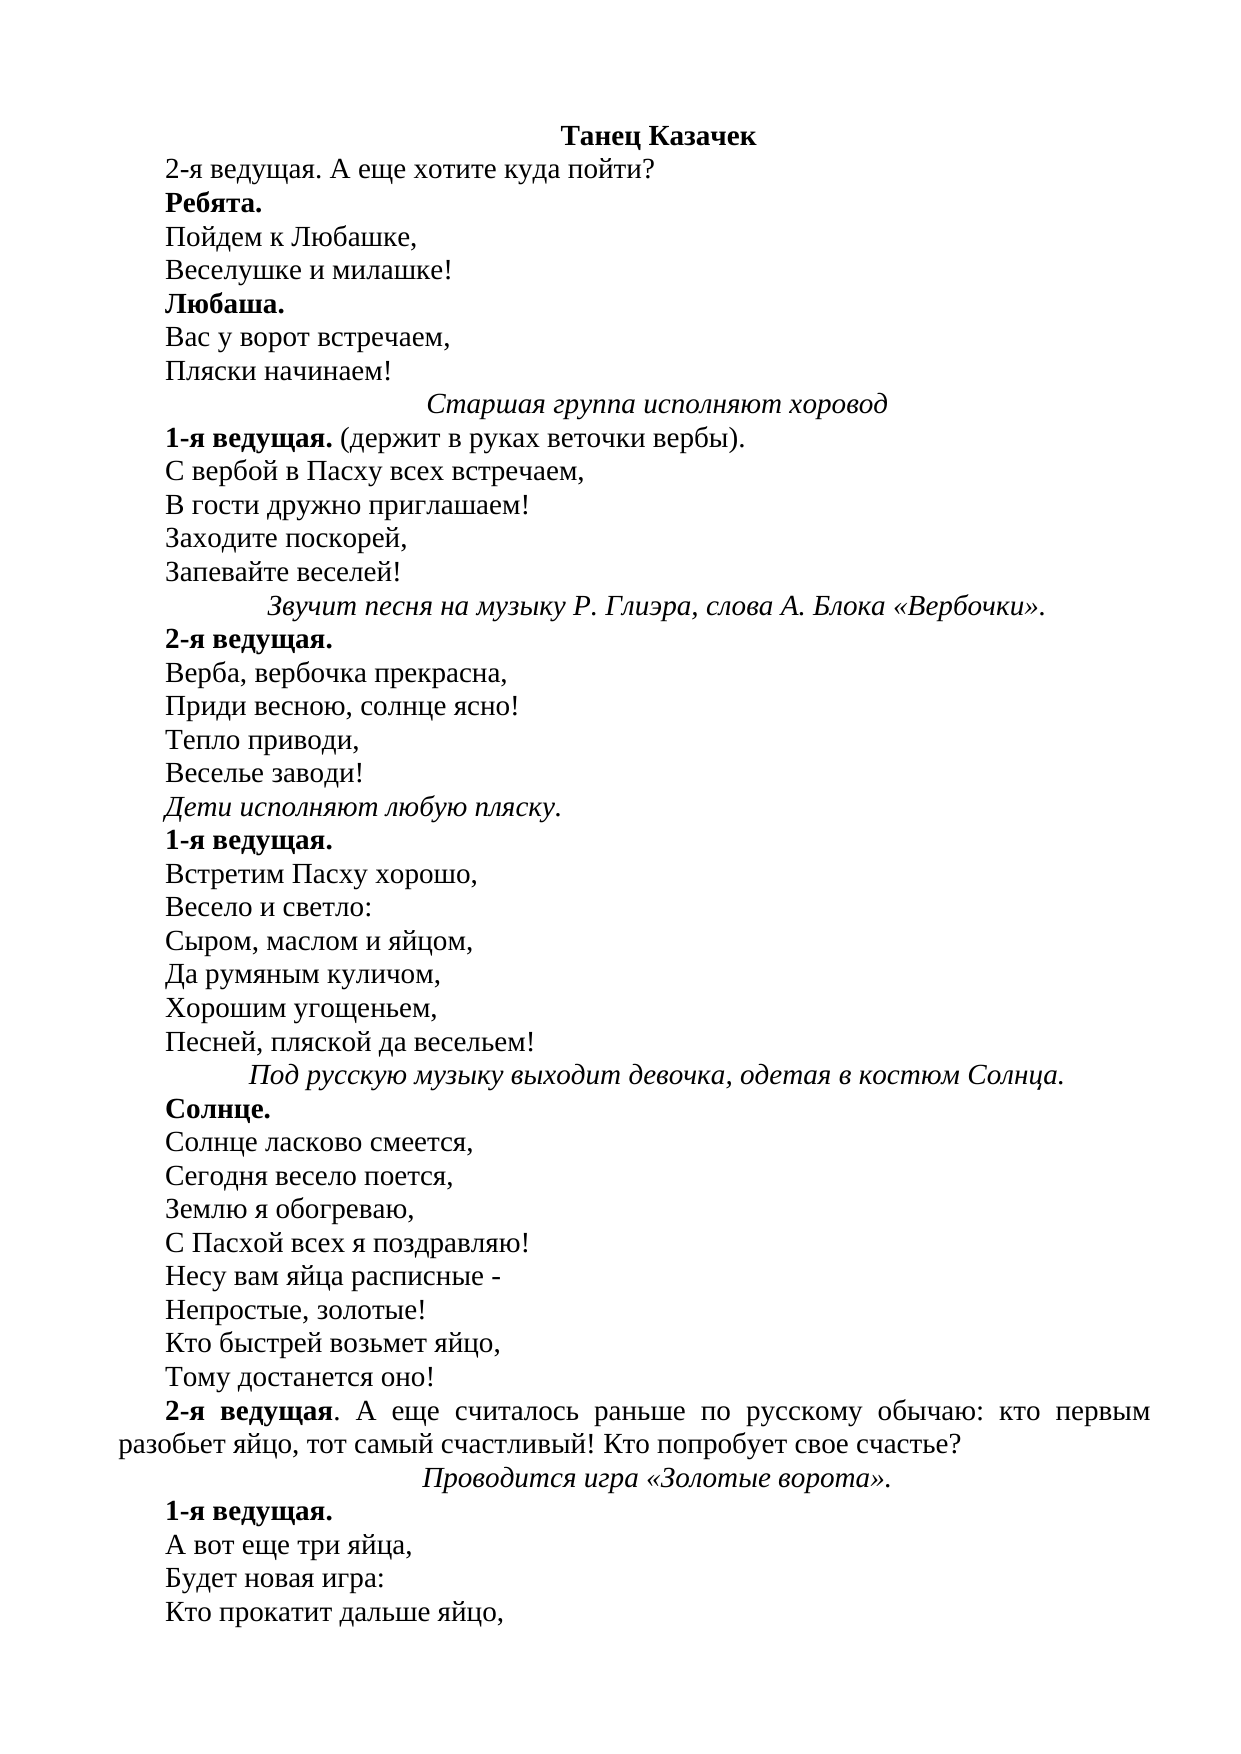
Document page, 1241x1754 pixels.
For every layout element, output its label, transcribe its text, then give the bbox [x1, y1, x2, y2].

text Пляски начинаем! [118, 353, 1152, 386]
text Верба, вербочка прекрасна, [118, 655, 1152, 688]
text Приди весною, солнце ясно! [118, 688, 1152, 722]
text Тому достанется оно! [118, 1359, 1152, 1393]
text Ребята. [118, 185, 1152, 219]
text Дети исполняют любую пляску. [118, 789, 1152, 822]
text Солнце. [118, 1091, 1152, 1124]
text Заходите поскорей, [118, 521, 1152, 554]
text 2-я ведущая. [118, 621, 1152, 655]
text Будет новая игра: [118, 1560, 1152, 1594]
text Под русскую музыку выходит девочка, одетая в костюм Солнца. [118, 1057, 1152, 1091]
text Землю я обогреваю, [118, 1191, 1152, 1225]
text 2-я ведущая. А еще считалось раньше по русскому обычаю: кто первым разобьет яйцо, тот самый счастливый! Кто попробует свое счастье? [118, 1393, 1152, 1460]
text Весело и светло: [118, 889, 1152, 923]
text С Пасхой всех я поздравляю! [118, 1225, 1152, 1258]
text Кто прокатит дальше яйцо, [118, 1594, 1152, 1627]
text Непростые, золотые! [118, 1292, 1152, 1326]
text В гости дружно приглашаем! [118, 487, 1152, 521]
text Песней, пляской да весельем! [118, 1024, 1152, 1057]
text Пойдем к Любашке, [118, 219, 1152, 252]
text Солнце ласково смеется, [118, 1124, 1152, 1158]
text А вот еще три яйца, [118, 1527, 1152, 1560]
text Тепло приводи, [118, 722, 1152, 755]
text Да румяным куличом, [118, 957, 1152, 990]
text Хорошим угощеньем, [118, 990, 1152, 1024]
text Веселушке и милашке! [118, 252, 1152, 286]
text Запевайте веселей! [118, 554, 1152, 588]
text Любаша. [118, 286, 1152, 319]
text Вас у ворот встречаем, [118, 319, 1152, 353]
text Старшая группа исполняют хоровод [118, 386, 1152, 420]
text Встретим Пасху хорошо, [118, 856, 1152, 889]
text Веселье заводи! [118, 755, 1152, 789]
text Сыром, маслом и яйцом, [118, 923, 1152, 957]
text 1-я ведущая. [118, 822, 1152, 856]
text Танец Казачек [118, 118, 1152, 152]
text Сегодня весело поется, [118, 1158, 1152, 1191]
text 2-я ведущая. А еще хотите куда пойти? [118, 152, 1152, 185]
text Проводится игра «Золотые ворота». [118, 1460, 1152, 1493]
text 1-я ведущая. [118, 1493, 1152, 1527]
text Кто быстрей возьмет яйцо, [118, 1326, 1152, 1359]
text Звучит песня на музыку Р. Глиэра, слова А. Блока «Вербочки». [118, 588, 1152, 621]
text Несу вам яйца расписные - [118, 1258, 1152, 1292]
text 1-я ведущая. (держит в руках веточки вербы). [118, 420, 1152, 453]
text С вербой в Пасху всех встречаем, [118, 453, 1152, 487]
